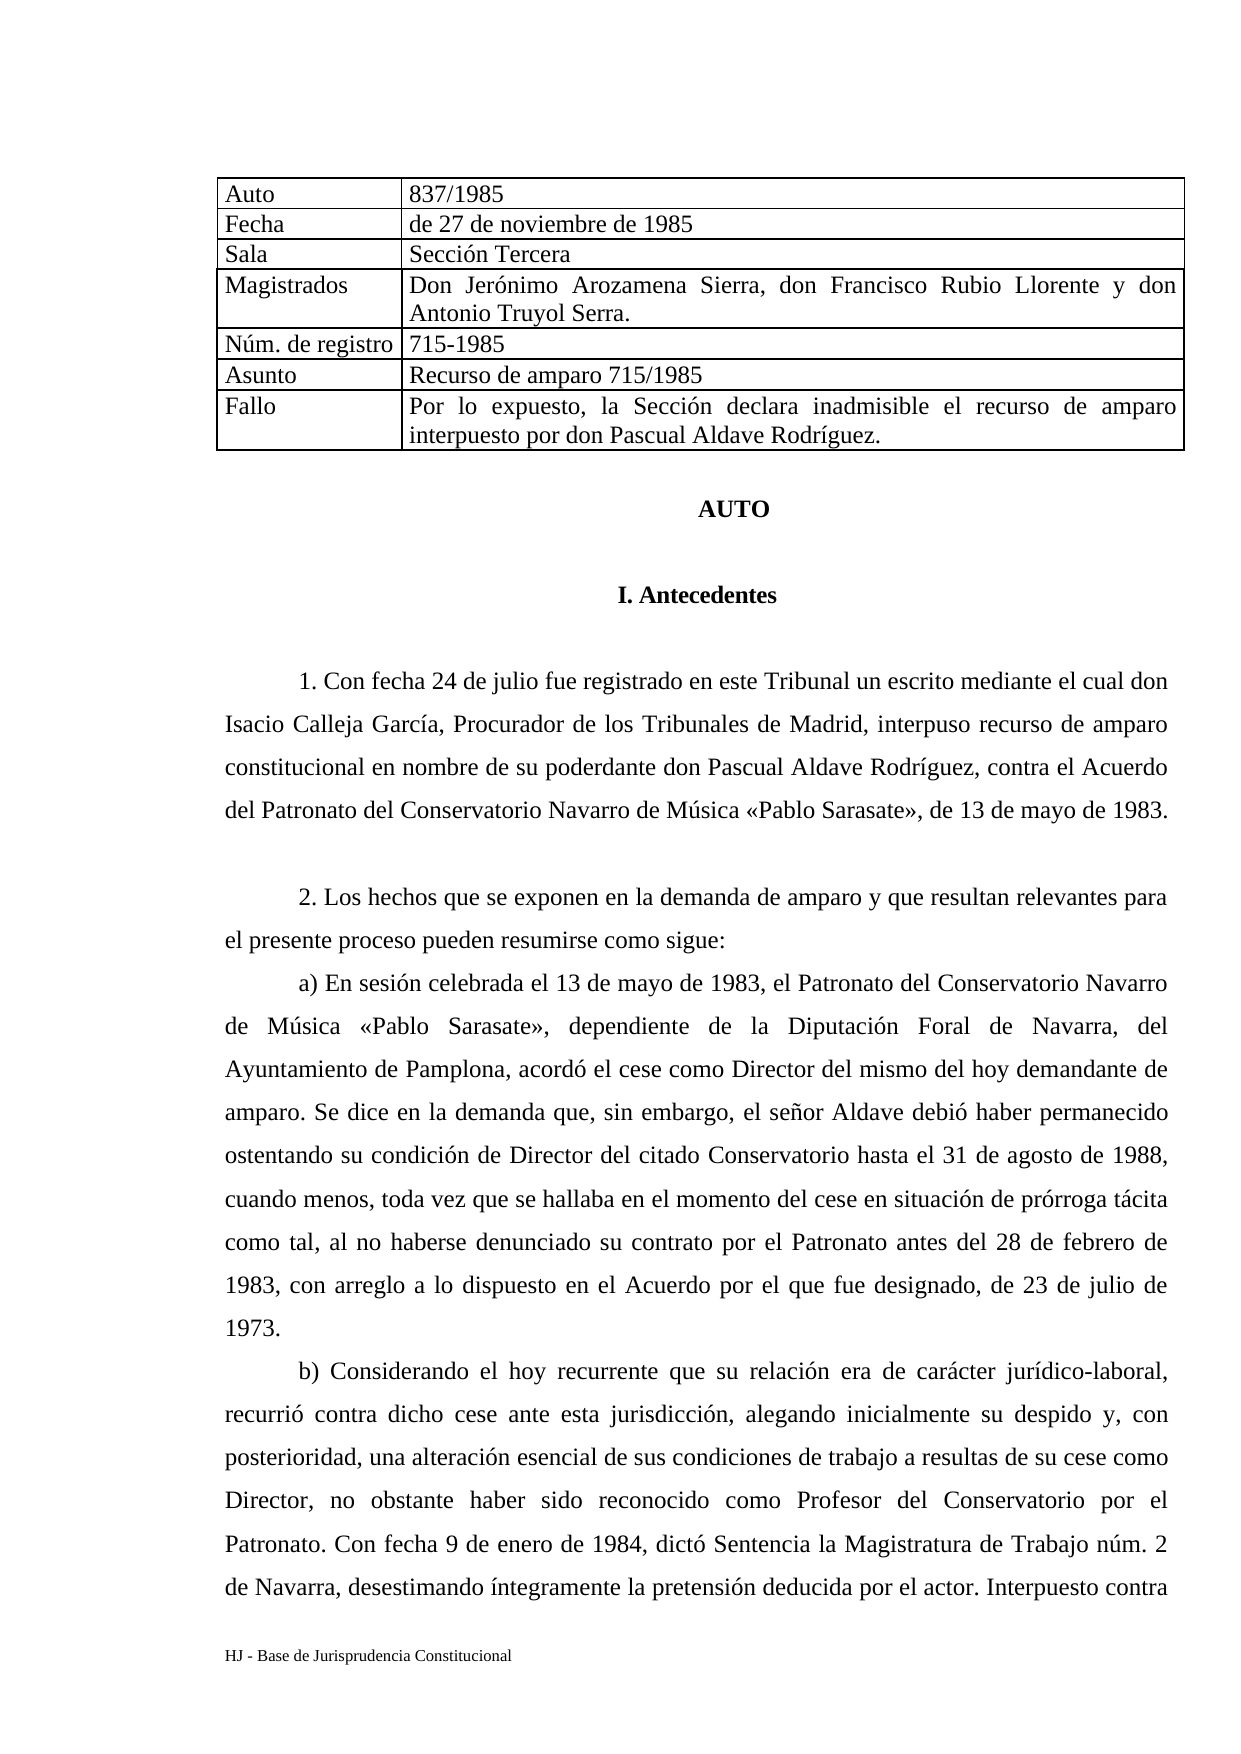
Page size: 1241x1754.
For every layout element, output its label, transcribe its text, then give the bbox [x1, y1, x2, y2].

text AUTO [224, 494, 1169, 522]
table_cell 715-1985 [403, 329, 1183, 358]
table_cell Magistrados [218, 270, 401, 327]
text 1. Con fecha 24 de julio fue registrado en este Tribunal un escrito mediante el cual don Isacio Calleja García, Procurador de los Tribunales de Madrid, interpuso recurso de amparo constitucional en nombre de su poderdante don Pascual Aldave Rodríguez, contra el Acuerdo del Patronato del Conservatorio Navarro de Música «Pablo Sarasate», de 13 de mayo de 1983. [224, 666, 1169, 824]
table_header Auto [218, 179, 401, 207]
table_cell Asunto [218, 360, 401, 389]
table_cell Sala [218, 240, 401, 268]
table_cell Don Jerónimo Arozamena Sierra, don Francisco Rubio Llorente y don Antonio Truyol Serra. [403, 270, 1183, 327]
text I. Antecedentes [224, 580, 1169, 609]
table_cell Recurso de amparo 715/1985 [403, 360, 1183, 389]
text a) En sesión celebrada el 13 de mayo de 1983, el Patronato del Conservatorio Navarro de Música «Pablo Sarasate», dependiente de la Diputación Foral de Navarra, del Ayuntamiento de Pamplona, acordó el cese como Director del mismo del hoy demandante de amparo. Se dice en la demanda que, sin embargo, el señor Aldave debió haber permanecido ostentando su condición de Director del citado Conservatorio hasta el 31 de agosto de 1988, cuando menos, toda vez que se hallaba en el momento del cese en situación de prórroga tácita como tal, al no haberse denunciado su contrato por el Patronato antes del 28 de febrero de 1983, con arreglo a lo dispuesto en el Acuerdo por el que fue designado, de 23 de julio de 1973. [224, 968, 1169, 1342]
table_cell Por lo expuesto, la Sección declara inadmisible el recurso de amparo interpuesto por don Pascual Aldave Rodríguez. [403, 391, 1183, 448]
table_cell Fecha [218, 209, 401, 238]
text 2. Los hechos que se exponen en la demanda de amparo y que resultan relevantes para el presente proceso pueden resumirse como sigue: [224, 882, 1169, 954]
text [224, 1356, 1169, 1601]
table_cell Fallo [218, 391, 401, 448]
table_cell Núm. de registro [218, 329, 401, 358]
table_header 837/1985 [402, 179, 1184, 207]
table_cell Sección Tercera [402, 240, 1184, 268]
table_cell de 27 de noviembre de 1985 [402, 209, 1184, 238]
